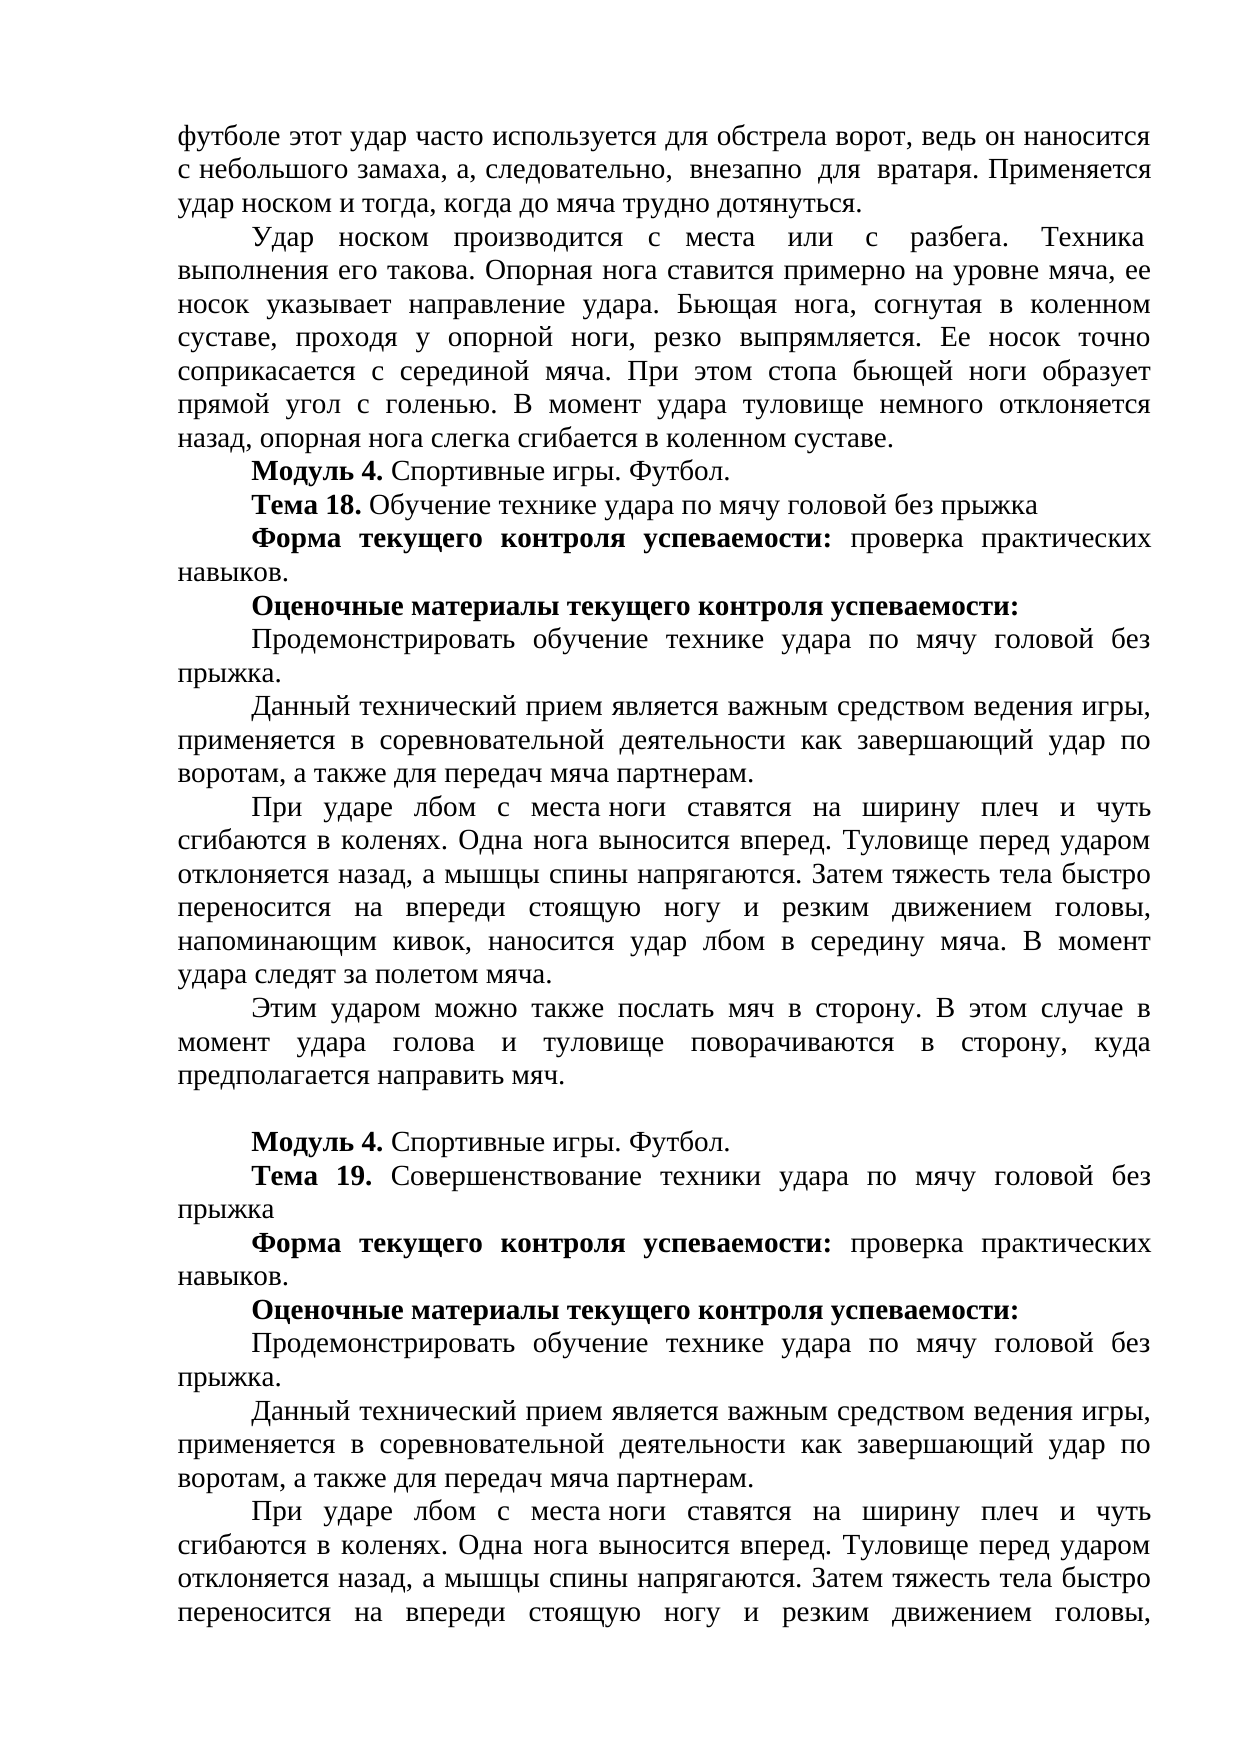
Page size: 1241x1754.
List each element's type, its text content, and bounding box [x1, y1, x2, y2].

text Продемонстрировать обучение технике удара по мячу головой без прыжка. [177, 621, 1152, 688]
text Данный технический прием является важным средством ведения игры, применяется в соревновательной деятельности как завершающий удар по воротам, а также для передач мяча партнерам. [177, 688, 1152, 789]
text Удар носком производится с места или с разбега. Техника выполнения его такова. Опорная нога ставится примерно на уровне мяча, ее носок указывает направление удара. Бьющая нога, согнутая в коленном суставе, проходя у опорной ноги, резко выпрямляется. Ее носок точно соприкасается с серединой мяча. При этом стопа бьющей ноги образует прямой угол с голенью. В момент удара туловище немного отклоняется назад, опорная нога слегка сгибается в коленном суставе. [177, 219, 1152, 453]
text Этим ударом можно также послать мяч в сторону. В этом случае в момент удара голова и туловище поворачиваются в сторону, куда предполагается направить мяч. [177, 990, 1152, 1091]
text Оценочные материалы текущего контроля успеваемости: [177, 588, 1152, 621]
text Тема 18. Обучение технике удара по мячу головой без прыжка [177, 487, 1152, 521]
text Тема 19. Совершенствование техники удара по мячу головой без прыжка [177, 1158, 1152, 1225]
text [177, 118, 1152, 219]
text Модуль 4. Спортивные игры. Футбол. [177, 1124, 1152, 1158]
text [177, 1493, 1152, 1627]
text Форма текущего контроля успеваемости: проверка практических навыков. [177, 521, 1152, 588]
text Форма текущего контроля успеваемости: проверка практических навыков. [177, 1225, 1152, 1292]
text Данный технический прием является важным средством ведения игры, применяется в соревновательной деятельности как завершающий удар по воротам, а также для передач мяча партнерам. [177, 1393, 1152, 1493]
text Оценочные материалы текущего контроля успеваемости: [177, 1292, 1152, 1326]
text Продемонстрировать обучение технике удара по мячу головой без прыжка. [177, 1326, 1152, 1393]
text Модуль 4. Спортивные игры. Футбол. [177, 453, 1152, 487]
